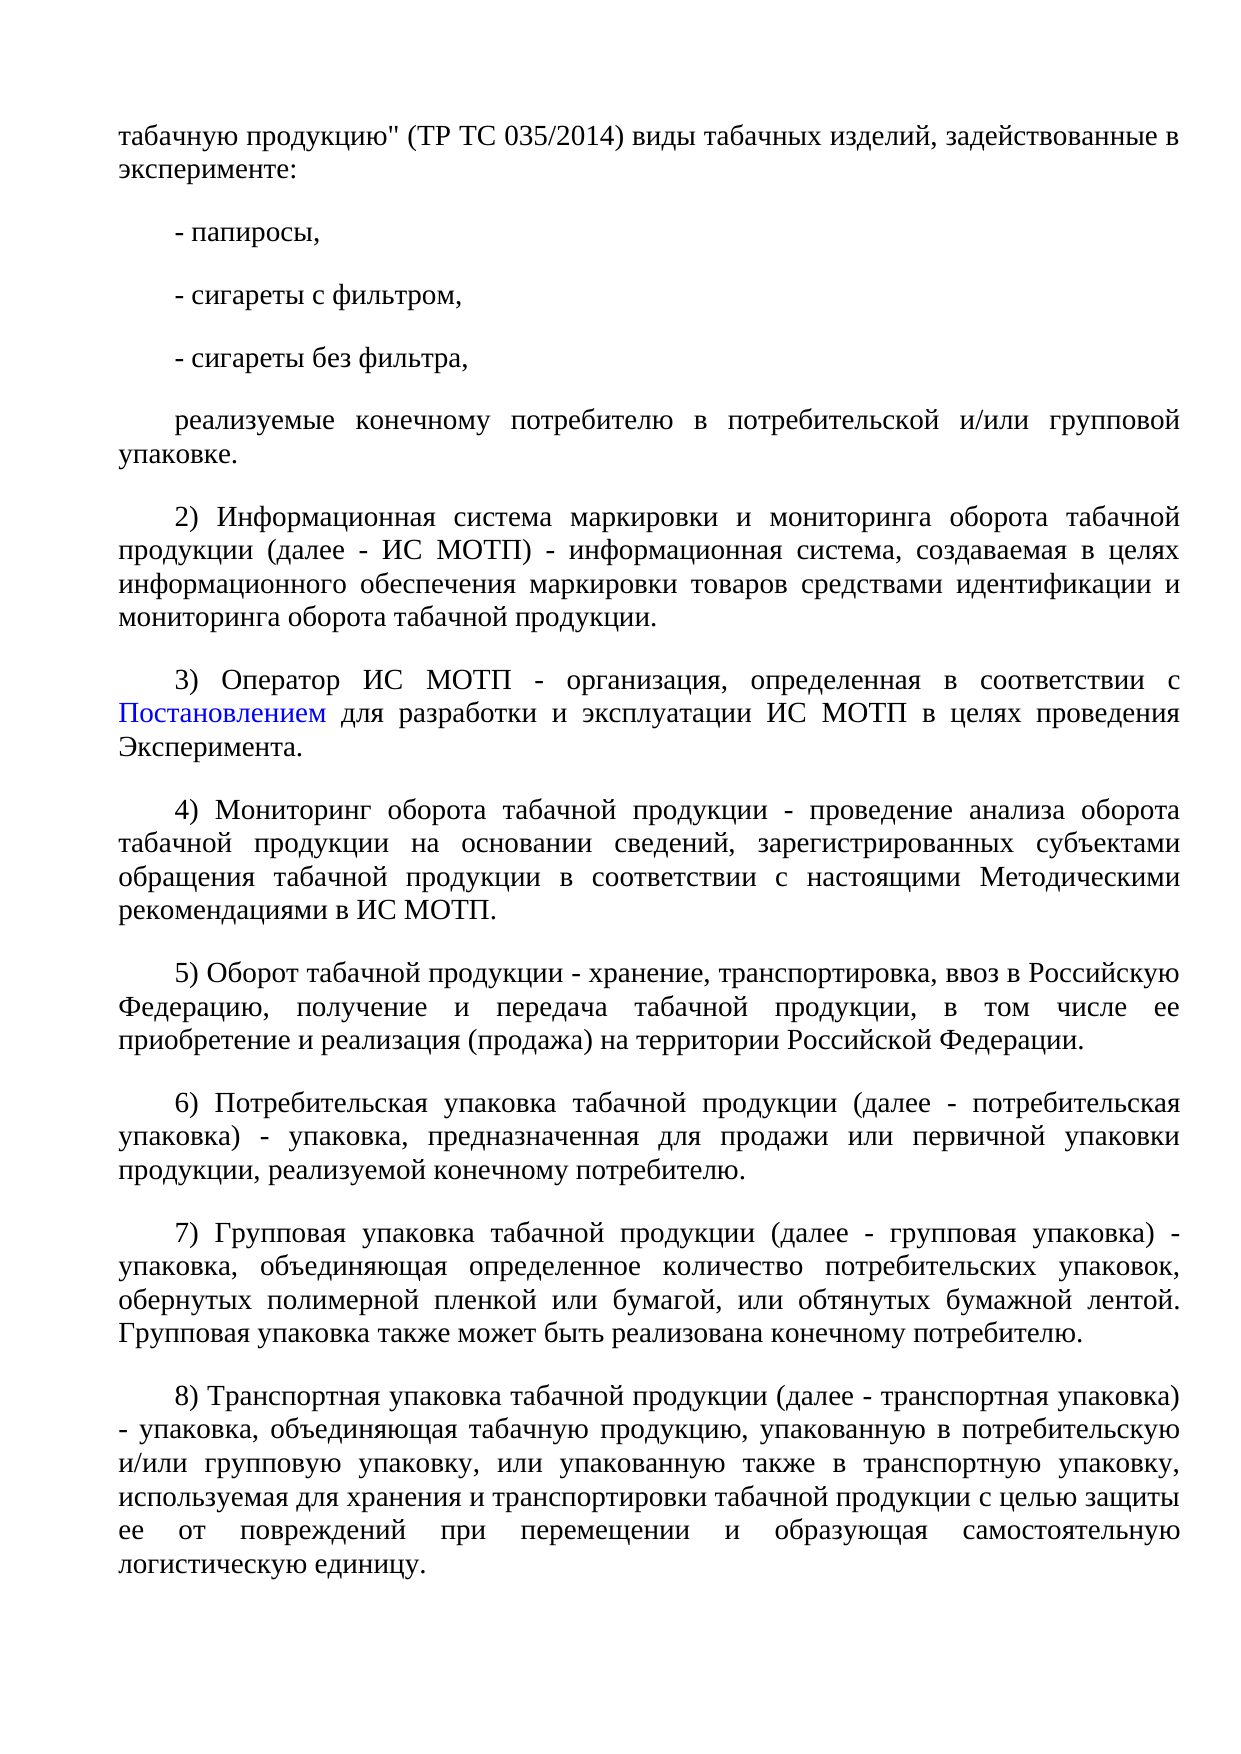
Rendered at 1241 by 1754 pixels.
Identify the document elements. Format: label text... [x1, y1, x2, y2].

text 7) Групповая упаковка табачной продукции (далее - групповая упаковка) - упаковка, объединяющая определенное количество потребительских упаковок, обернутых полимерной пленкой или бумагой, или обтянутых бумажной лентой. Групповая упаковка также может быть реализована конечному потребителю. [118, 1215, 1181, 1349]
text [118, 118, 1181, 185]
text 2) Информационная система маркировки и мониторинга оборота табачной продукции (далее - ИС МОТП) - информационная система, создаваемая в целях информационного обеспечения маркировки товаров средствами идентификации и мониторинга оборота табачной продукции. [118, 499, 1181, 633]
text 5) Оборот табачной продукции - хранение, транспортировка, ввоз в Российскую Федерацию, получение и передача табачной продукции, в том числе ее приобретение и реализация (продажа) на территории Российской Федерации. [118, 955, 1181, 1056]
text 6) Потребительская упаковка табачной продукции (далее - потребительская упаковка) - упаковка, предназначенная для продажи или первичной упаковки продукции, реализуемой конечному потребителю. [118, 1085, 1181, 1186]
text реализуемые конечному потребителю в потребительской и/или групповой упаковке. [118, 402, 1181, 469]
text - сигареты с фильтром, [118, 277, 1181, 311]
text 4) Мониторинг оборота табачной продукции - проведение анализа оборота табачной продукции на основании сведений, зарегистрированных субъектами обращения табачной продукции в соответствии с настоящими Методическими рекомендациями в ИС МОТП. [118, 792, 1181, 926]
text - папиросы, [118, 214, 1181, 248]
text 8) Транспортная упаковка табачной продукции (далее - транспортная упаковка) - упаковка, объединяющая табачную продукцию, упакованную в потребительскую и/или групповую упаковку, или упакованную также в транспортную упаковку, используемая для хранения и транспортировки табачной продукции с целью защиты ее от повреждений при перемещении и образующая самостоятельную логистическую единицу. [118, 1378, 1181, 1579]
text 3) Оператор ИС МОТП - организация, определенная в соответствии с Постановлением для разработки и эксплуатации ИС МОТП в целях проведения Эксперимента. [118, 662, 1181, 763]
text - сигареты без фильтра, [118, 340, 1181, 373]
